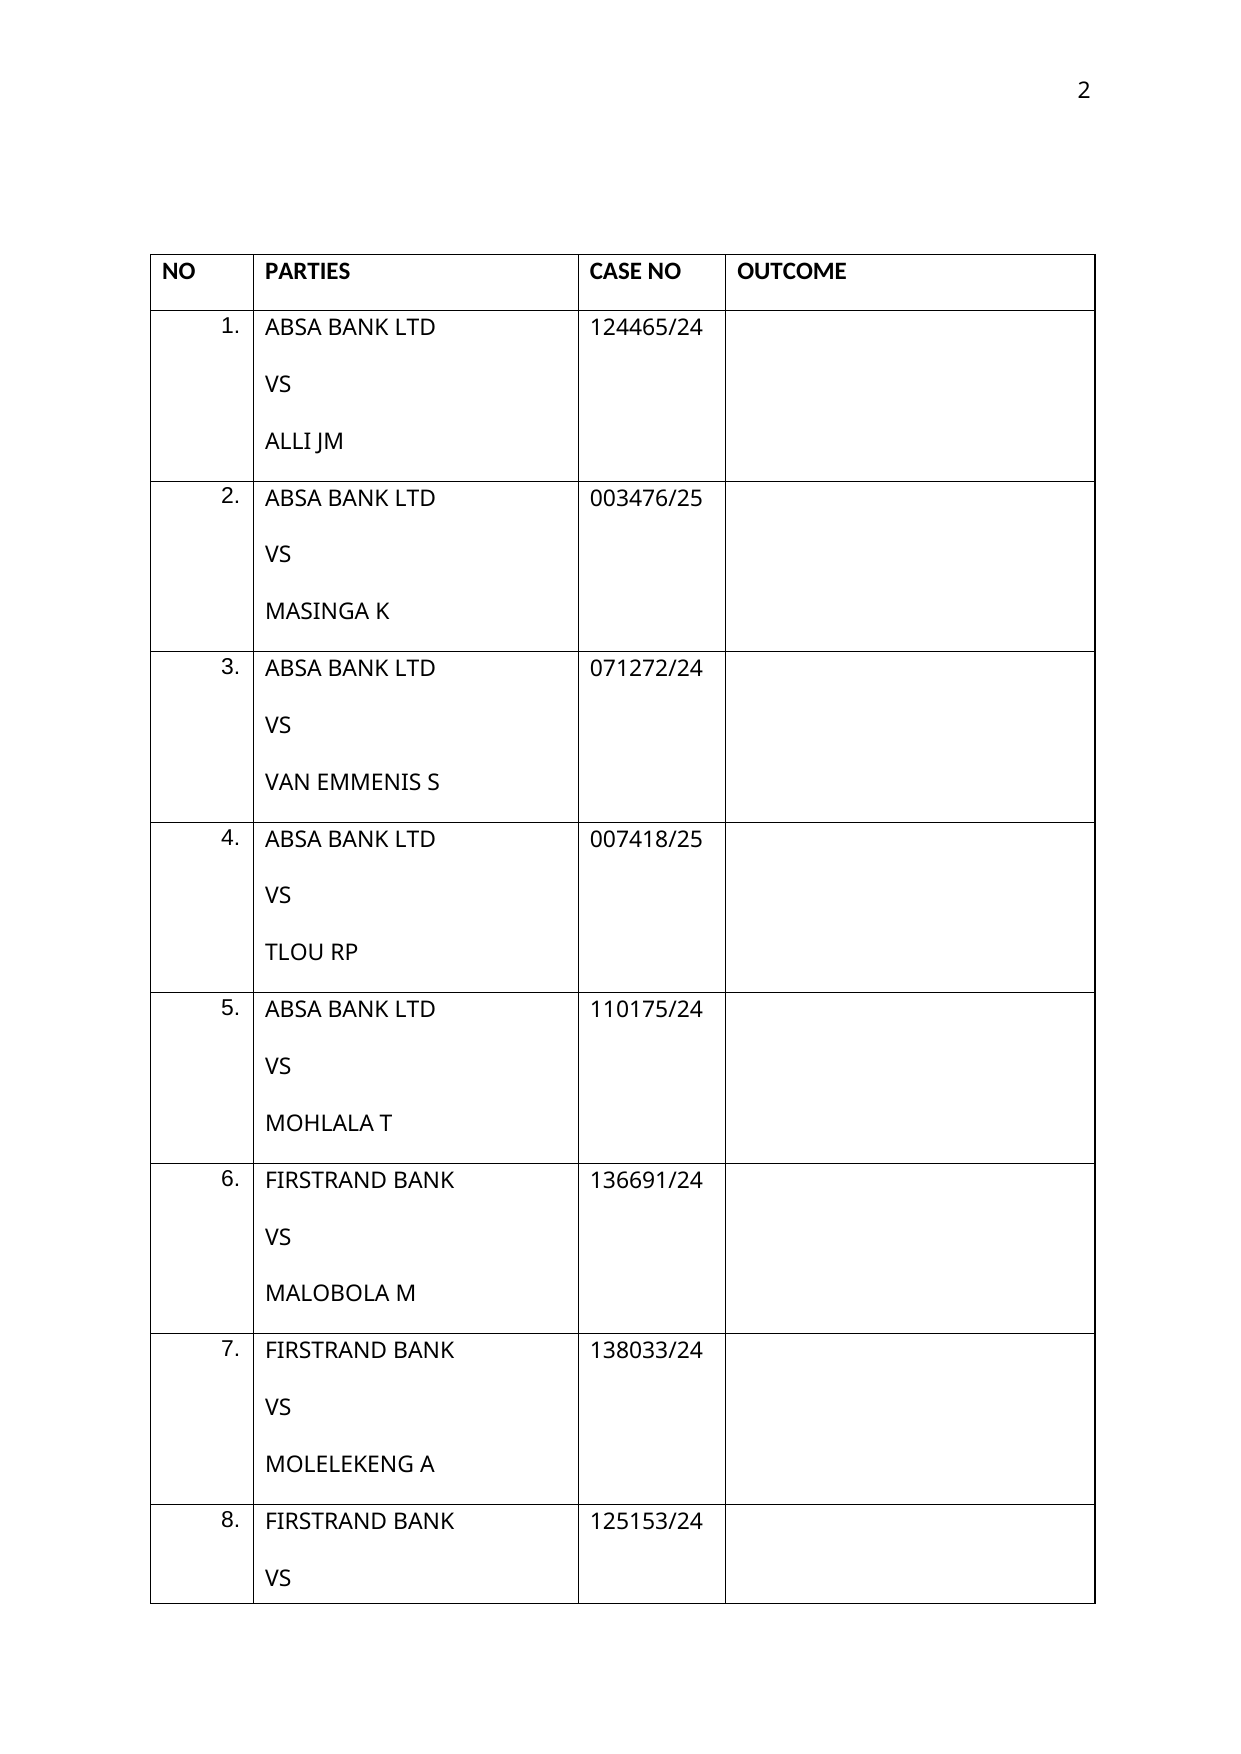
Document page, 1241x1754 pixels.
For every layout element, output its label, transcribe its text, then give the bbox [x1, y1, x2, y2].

table_cell 003476/25 [579, 482, 725, 651]
table_cell FIRSTRAND BANK VS MALOBOLA M [254, 1164, 578, 1333]
table_cell 124465/24 [579, 311, 725, 481]
table_cell [726, 993, 1094, 1163]
table_cell 125153/24 [579, 1505, 725, 1603]
table_cell 136691/24 [579, 1164, 725, 1333]
table_cell ABSA BANK LTD VS MASINGA K [254, 482, 578, 651]
table_cell [151, 482, 253, 651]
table_cell [151, 311, 253, 481]
table_cell [726, 1164, 1094, 1333]
table_header CASE NO [579, 255, 725, 310]
table_header OUTCOME [726, 255, 1094, 310]
table_cell FIRSTRAND BANK VS MOLELEKENG A [254, 1334, 578, 1504]
table_cell [726, 1334, 1094, 1504]
table_cell [151, 652, 253, 822]
table_cell [726, 1505, 1094, 1603]
table_cell [726, 652, 1094, 822]
table_cell [151, 1164, 253, 1333]
table_cell ABSA BANK LTD VS VAN EMMENIS S [254, 652, 578, 822]
table_cell [726, 823, 1094, 992]
table_cell [151, 1334, 253, 1504]
table_cell ABSA BANK LTD VS MOHLALA T [254, 993, 578, 1163]
table_cell [151, 1505, 253, 1603]
table_cell 110175/24 [579, 993, 725, 1163]
table_cell [726, 311, 1094, 481]
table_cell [254, 1505, 578, 1603]
table_cell 071272/24 [579, 652, 725, 822]
table_cell 007418/25 [579, 823, 725, 992]
table_cell [151, 823, 253, 992]
table_cell ABSA BANK LTD VS ALLI JM [254, 311, 578, 481]
table_cell ABSA BANK LTD VS TLOU RP [254, 823, 578, 992]
table_cell 138033/24 [579, 1334, 725, 1504]
table_header NO [151, 255, 253, 310]
table_cell [726, 482, 1094, 651]
table_cell [151, 993, 253, 1163]
table_header PARTIES [254, 255, 578, 310]
